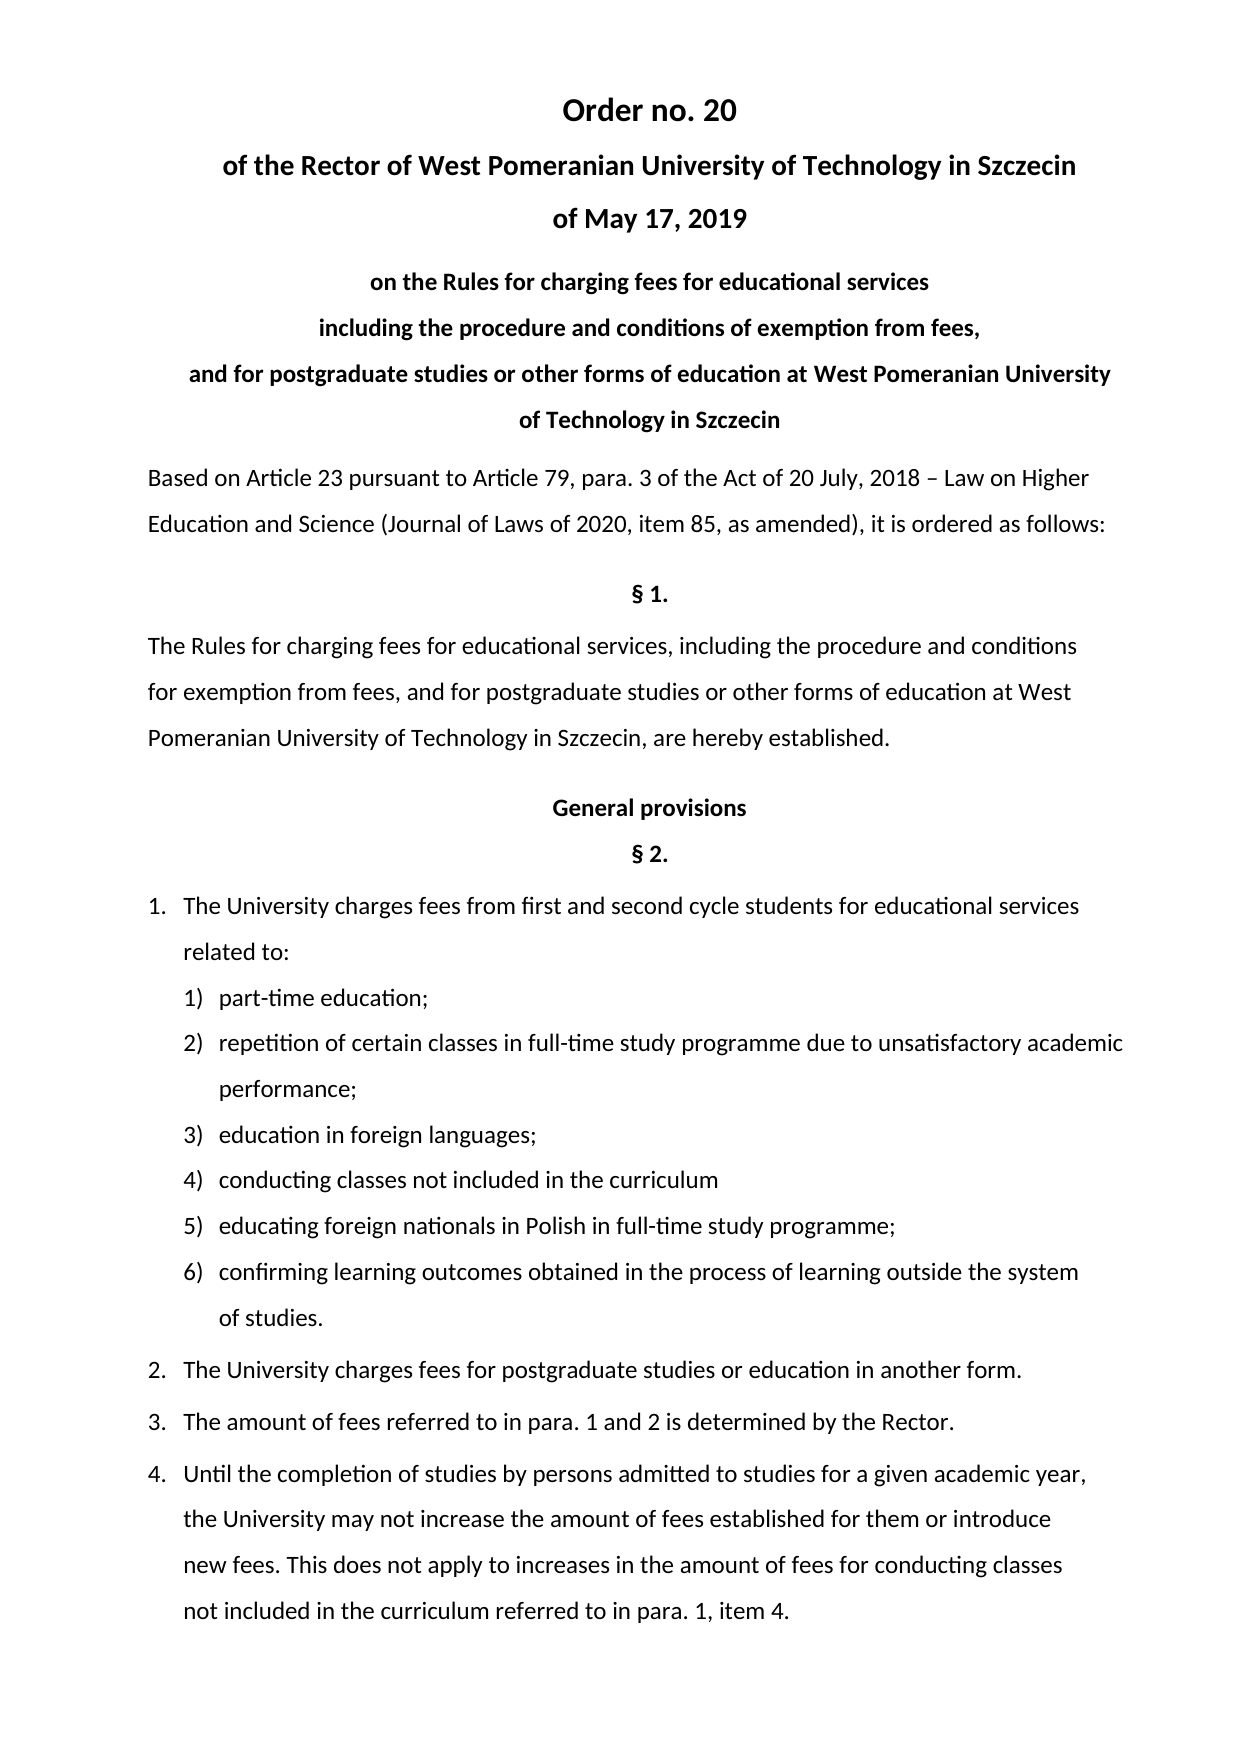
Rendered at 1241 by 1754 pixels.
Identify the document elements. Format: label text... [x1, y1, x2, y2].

list The University charges fees for postgraduate studies or education in another form. [148, 1354, 1152, 1384]
text § 1. [148, 578, 1152, 609]
list confirming learning outcomes obtained in the process of learning outside the system of studies. [183, 1256, 1152, 1332]
list Until the completion of studies by persons admitted to studies for a given academic year, the University may not increase the amount of fees established for them or introduce new fees. This does not apply to increases in the amount of fees for conducting classes not included in the curriculum referred to in para. 1, item 4. [148, 1458, 1152, 1626]
list The University charges fees from first and second cycle students for educational services related to: [148, 890, 1152, 967]
list The amount of fees referred to in para. 1 and 2 is determined by the Rector. [148, 1406, 1152, 1436]
text Order no. 20 of the Rector of West Pomeranian University of Technology in Szczecin of May 17, 2019 [148, 89, 1152, 236]
text General provisions § 2. [148, 793, 1152, 869]
text Based on Article 23 pursuant to Article 79, para. 3 of the Act of 20 July, 2018 – Law on Higher Education and Science (Journal of Laws of 2020, item 85, as amended), it is ordered as follows: [148, 462, 1152, 538]
text on the Rules for charging fees for educational services including the procedure and conditions of exemption from fees, and for postgraduate studies or other forms of education at West Pomeranian University of Technology in Szczecin [148, 267, 1152, 434]
list education in foreign languages; [183, 1119, 1152, 1149]
list educating foreign nationals in Polish in full-time study programme; [183, 1210, 1152, 1241]
list conducting classes not included in the curriculum [183, 1165, 1152, 1195]
list part-time education; [183, 982, 1152, 1012]
list repetition of certain classes in full-time study programme due to unsatisfactory academic performance; [183, 1027, 1152, 1104]
text The Rules for charging fees for educational services, including the procedure and conditions for exemption from fees, and for postgraduate studies or other forms of education at West Pomeranian University of Technology in Szczecin, are hereby established. [148, 630, 1152, 752]
